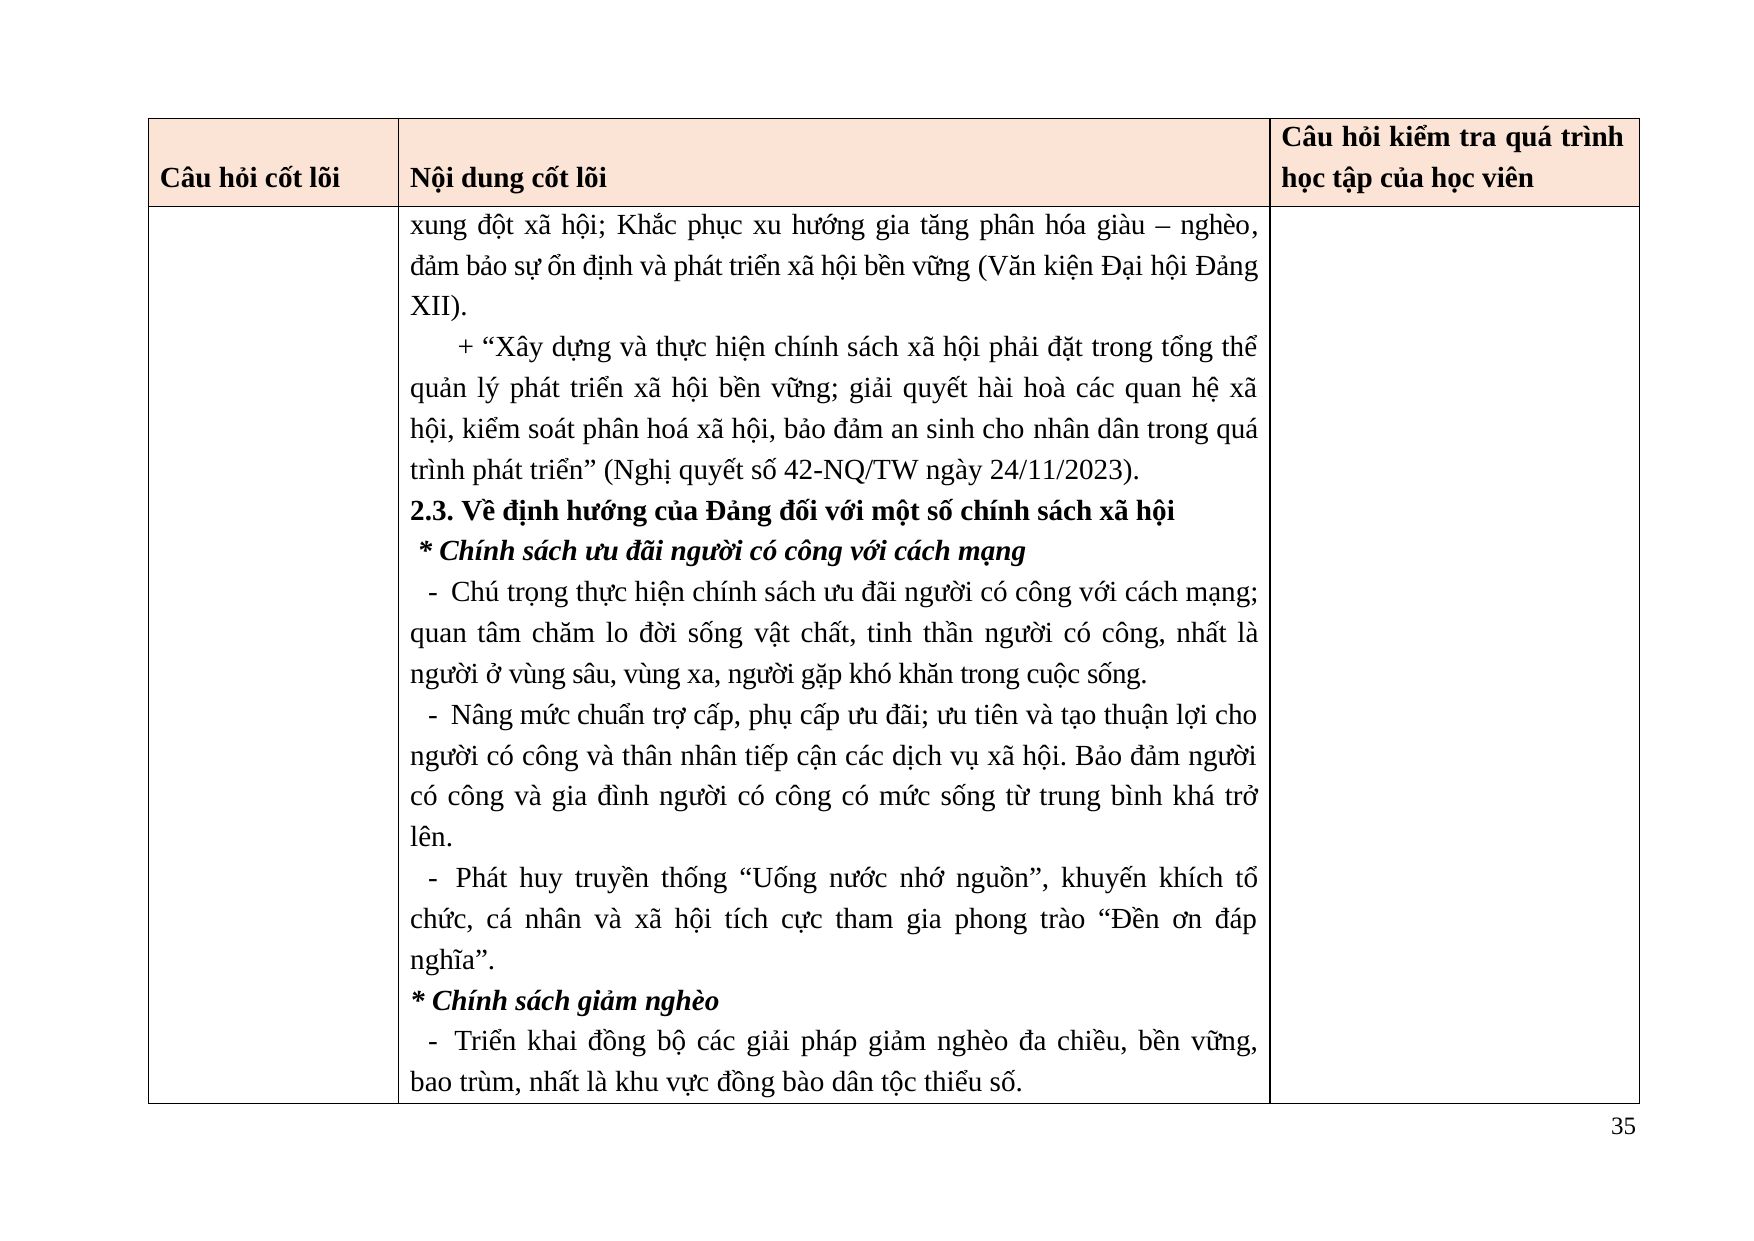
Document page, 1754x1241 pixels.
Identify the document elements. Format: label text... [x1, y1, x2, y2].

table_header Nội dung cốt lõi [399, 119, 1269, 206]
table_header Câu hỏi cốt lõi [149, 119, 398, 206]
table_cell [149, 207, 398, 1102]
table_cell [399, 207, 1269, 1102]
table_header Câu hỏi kiểm tra quá trình học tập của học viên [1271, 119, 1639, 206]
